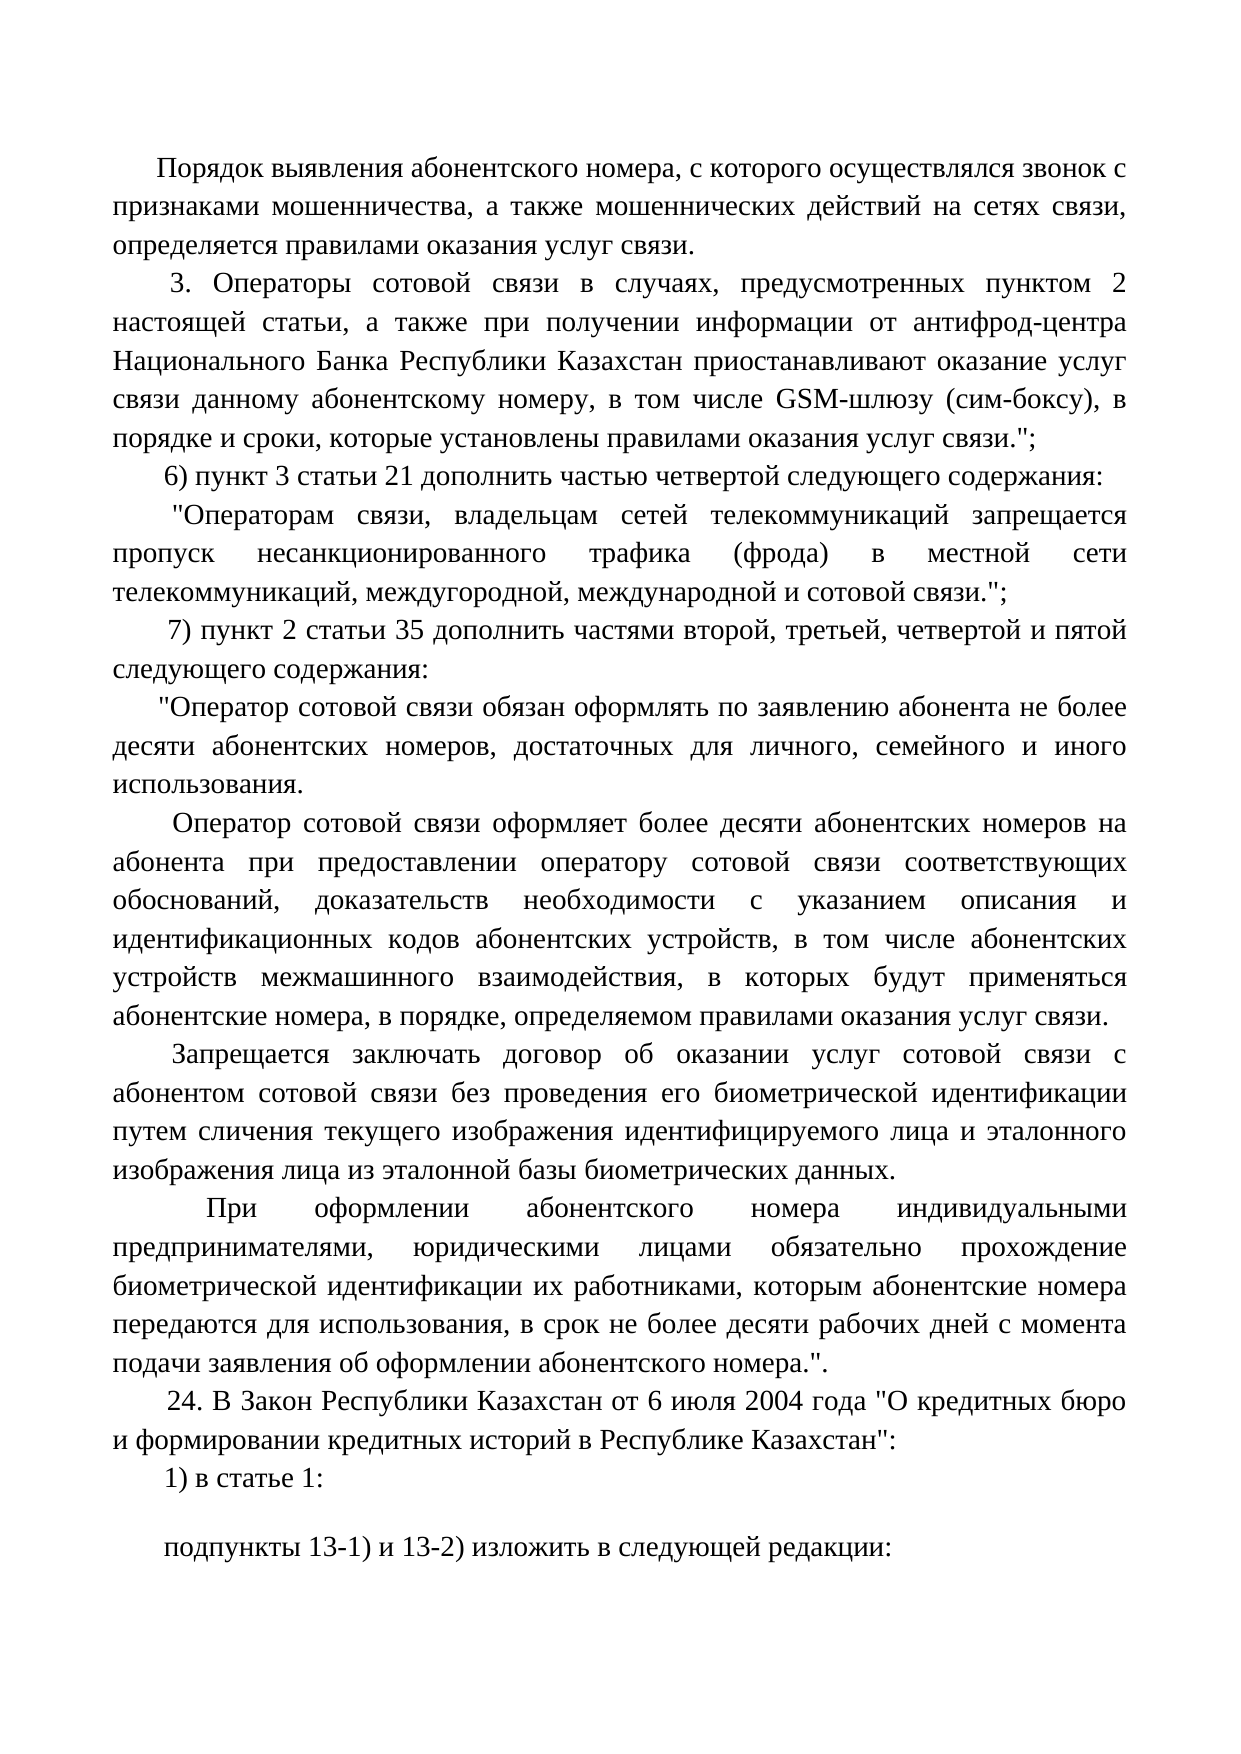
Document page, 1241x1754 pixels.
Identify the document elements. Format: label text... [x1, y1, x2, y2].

text Оператор сотовой связи оформляет более десяти абонентских номеров на абонента при предоставлении оператору сотовой связи соответствующих обоснований, доказательств необходимости с указанием описания и идентификационных кодов абонентских устройств, в том числе абонентских устройств межмашинного взаимодействия, в которых будут применяться абонентские номера, в порядке, определяемом правилами оказания услуг связи. [112, 805, 1128, 1031]
text Порядок выявления абонентского номера, с которого осуществлялся звонок с признаками мошенничества, а также мошеннических действий на сетях связи, определяется правилами оказания услуг связи. [112, 150, 1128, 261]
text При оформлении абонентского номера индивидуальными предпринимателями, юридическими лицами обязательно прохождение биометрической идентификации их работниками, которым абонентские номера передаются для использования, в срок не более десяти рабочих дней с момента подачи заявления об оформлении абонентского номера.". [112, 1191, 1128, 1378]
text Запрещается заключать договор об оказании услуг сотовой связи с абонентом сотовой связи без проведения его биометрической идентификации путем сличения текущего изображения идентифицируемого лица и эталонного изображения лица из эталонной базы биометрических данных. [112, 1036, 1128, 1186]
text 7) пункт 2 статьи 35 дополнить частями второй, третьей, четвертой и пятой следующего содержания: [112, 612, 1128, 684]
text "Операторам связи, владельцам сетей телекоммуникаций запрещается пропуск несанкционированного трафика (фрода) в местной сети телекоммуникаций, междугородной, международной и сотовой связи."; [112, 497, 1128, 607]
text 1) в статье 1: [112, 1460, 1128, 1494]
text 24. В Закон Республики Казахстан от 6 июля 2004 года "О кредитных бюро и формировании кредитных историй в Республике Казахстан": [112, 1383, 1128, 1455]
text "Оператор сотовой связи обязан оформлять по заявлению абонента не более десяти абонентских номеров, достаточных для личного, семейного и иного использования. [112, 689, 1128, 800]
text 6) пункт 3 статьи 21 дополнить частью четвертой следующего содержания: [112, 458, 1128, 492]
text подпункты 13-1) и 13-2) изложить в следующей редакции: [112, 1529, 1128, 1563]
text 3. Операторы сотовой связи в случаях, предусмотренных пунктом 2 настоящей статьи, а также при получении информации от антифрод-центра Национального Банка Республики Казахстан приостанавливают оказание услуг связи данному абонентскому номеру, в том числе GSM-шлюзу (сим-боксу), в порядке и сроки, которые установлены правилами оказания услуг связи."; [112, 266, 1128, 453]
